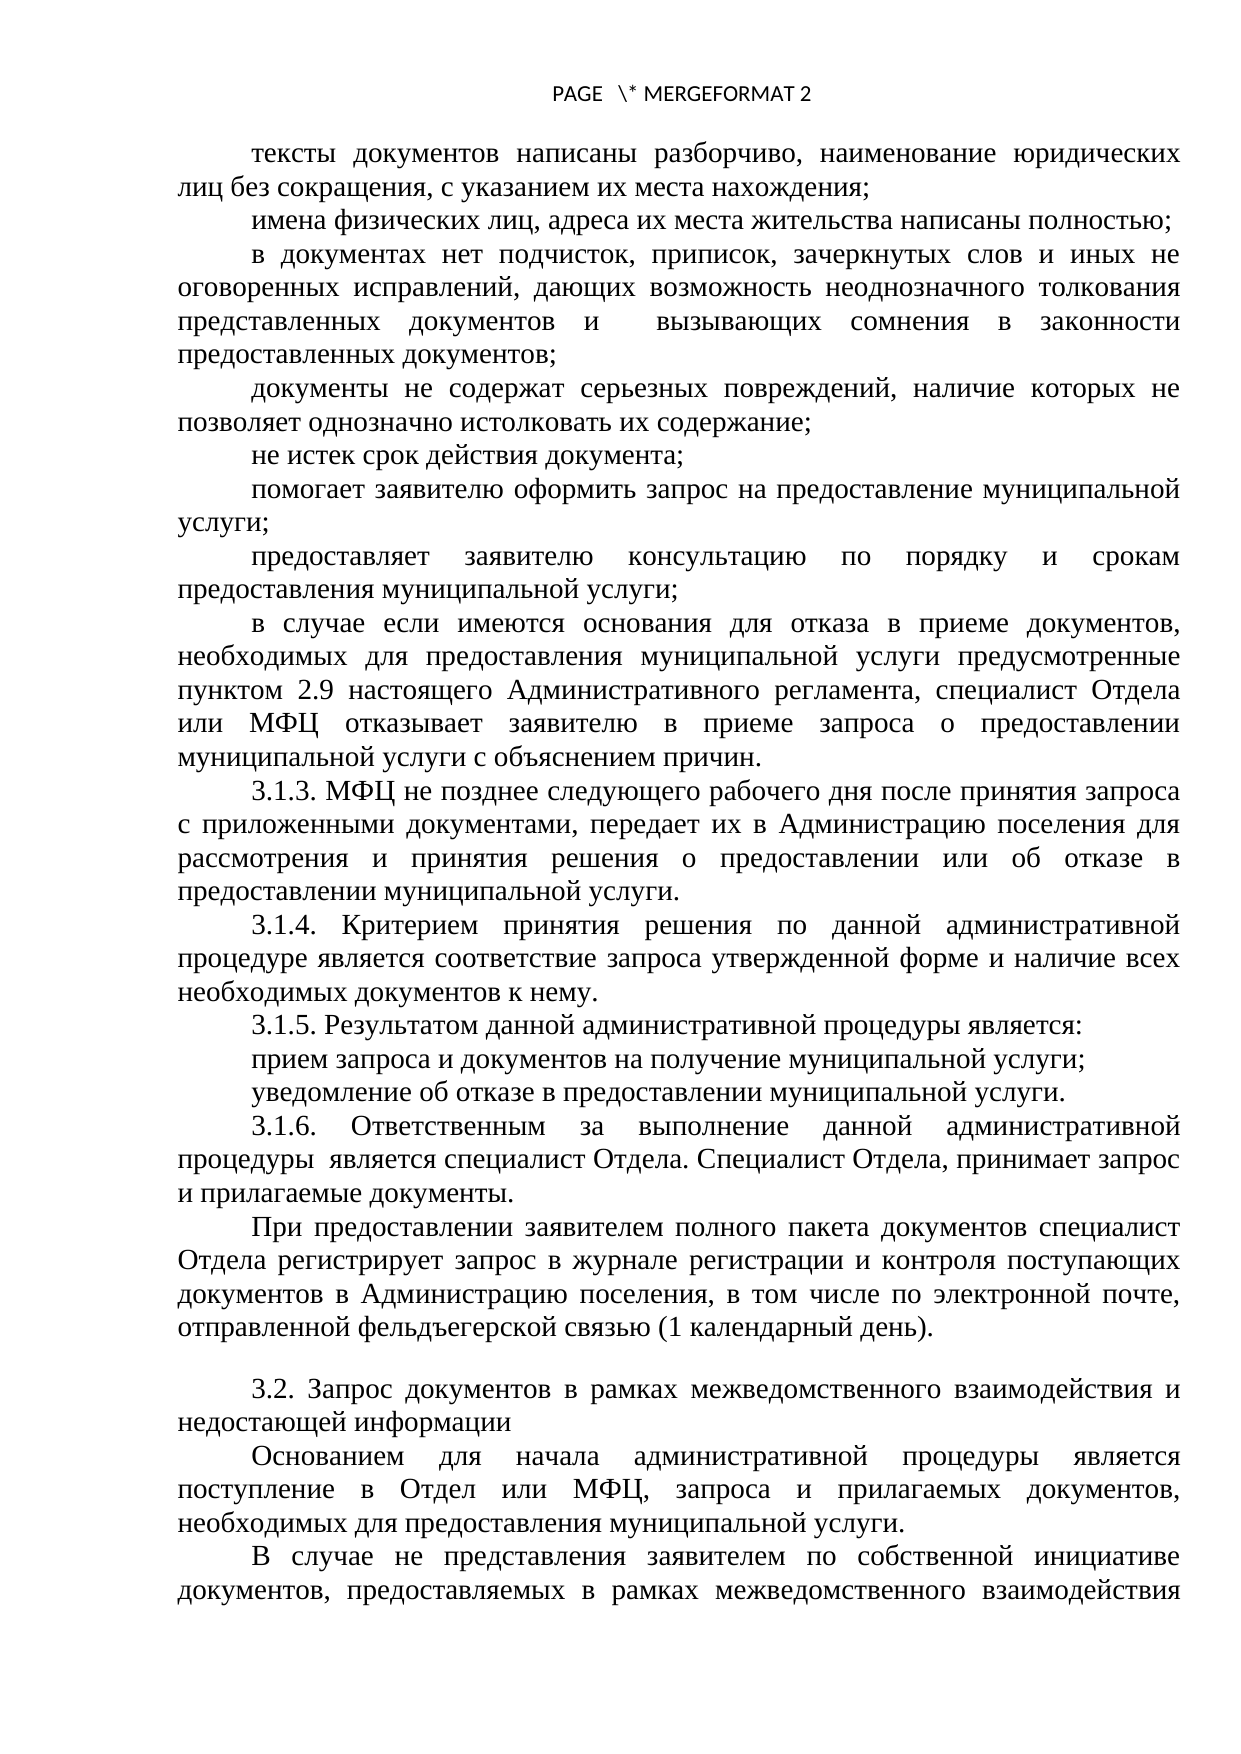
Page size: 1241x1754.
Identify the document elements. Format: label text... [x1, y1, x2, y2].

text 3.1.5. Результатом данной административной процедуры является: [177, 1007, 1181, 1041]
text тексты документов написаны разборчиво, наименование юридических лиц без сокращения, с указанием их места нахождения; [177, 135, 1181, 202]
text документы не содержат серьезных повреждений, наличие которых не позволяет однозначно истолковать их содержание; [177, 370, 1181, 437]
text не истек срок действия документа; [177, 437, 1181, 471]
text прием запроса и документов на получение муниципальной услуги; [177, 1041, 1181, 1074]
text 3.1.6. Ответственным за выполнение данной административной процедуры является специалист Отдела. Специалист Отдела, принимает запрос и прилагаемые документы. [177, 1108, 1181, 1209]
text в случае если имеются основания для отказа в приеме документов, необходимых для предоставления муниципальной услуги предусмотренные пунктом 2.9 настоящего Административного регламента, специалист Отдела или МФЦ отказывает заявителю в приеме запроса о предоставлении муниципальной услуги с объяснением причин. [177, 605, 1181, 773]
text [177, 1538, 1181, 1606]
text предоставляет заявителю консультацию по порядку и срокам предоставления муниципальной услуги; [177, 538, 1181, 605]
text При предоставлении заявителем полного пакета документов специалист Отдела регистрирует запрос в журнале регистрации и контроля поступающих документов в Администрацию поселения, в том числе по электронной почте, отправленной фельдъегерской связью (1 календарный день). [177, 1209, 1181, 1343]
text 3.2. Запрос документов в рамках межведомственного взаимодействия и недостающей информации [177, 1371, 1181, 1438]
text Основанием для начала административной процедуры является поступление в Отдел или МФЦ, запроса и прилагаемых документов, необходимых для предоставления муниципальной услуги. [177, 1438, 1181, 1538]
text имена физических лиц, адреса их места жительства написаны полностью; [177, 202, 1181, 236]
text помогает заявителю оформить запрос на предоставление муниципальной услуги; [177, 471, 1181, 538]
text 3.1.3. МФЦ не позднее следующего рабочего дня после принятия запроса с приложенными документами, передает их в Администрацию поселения для рассмотрения и принятия решения о предоставлении или об отказе в предоставлении муниципальной услуги. [177, 773, 1181, 907]
text уведомление об отказе в предоставлении муниципальной услуги. [177, 1074, 1181, 1108]
text 3.1.4. Критерием принятия решения по данной административной процедуре является соответствие запроса утвержденной форме и наличие всех необходимых документов к нему. [177, 907, 1181, 1007]
text в документах нет подчисток, приписок, зачеркнутых слов и иных не оговоренных исправлений, дающих возможность неоднозначного толкования представленных документов и вызывающих сомнения в законности предоставленных документов; [177, 236, 1181, 370]
